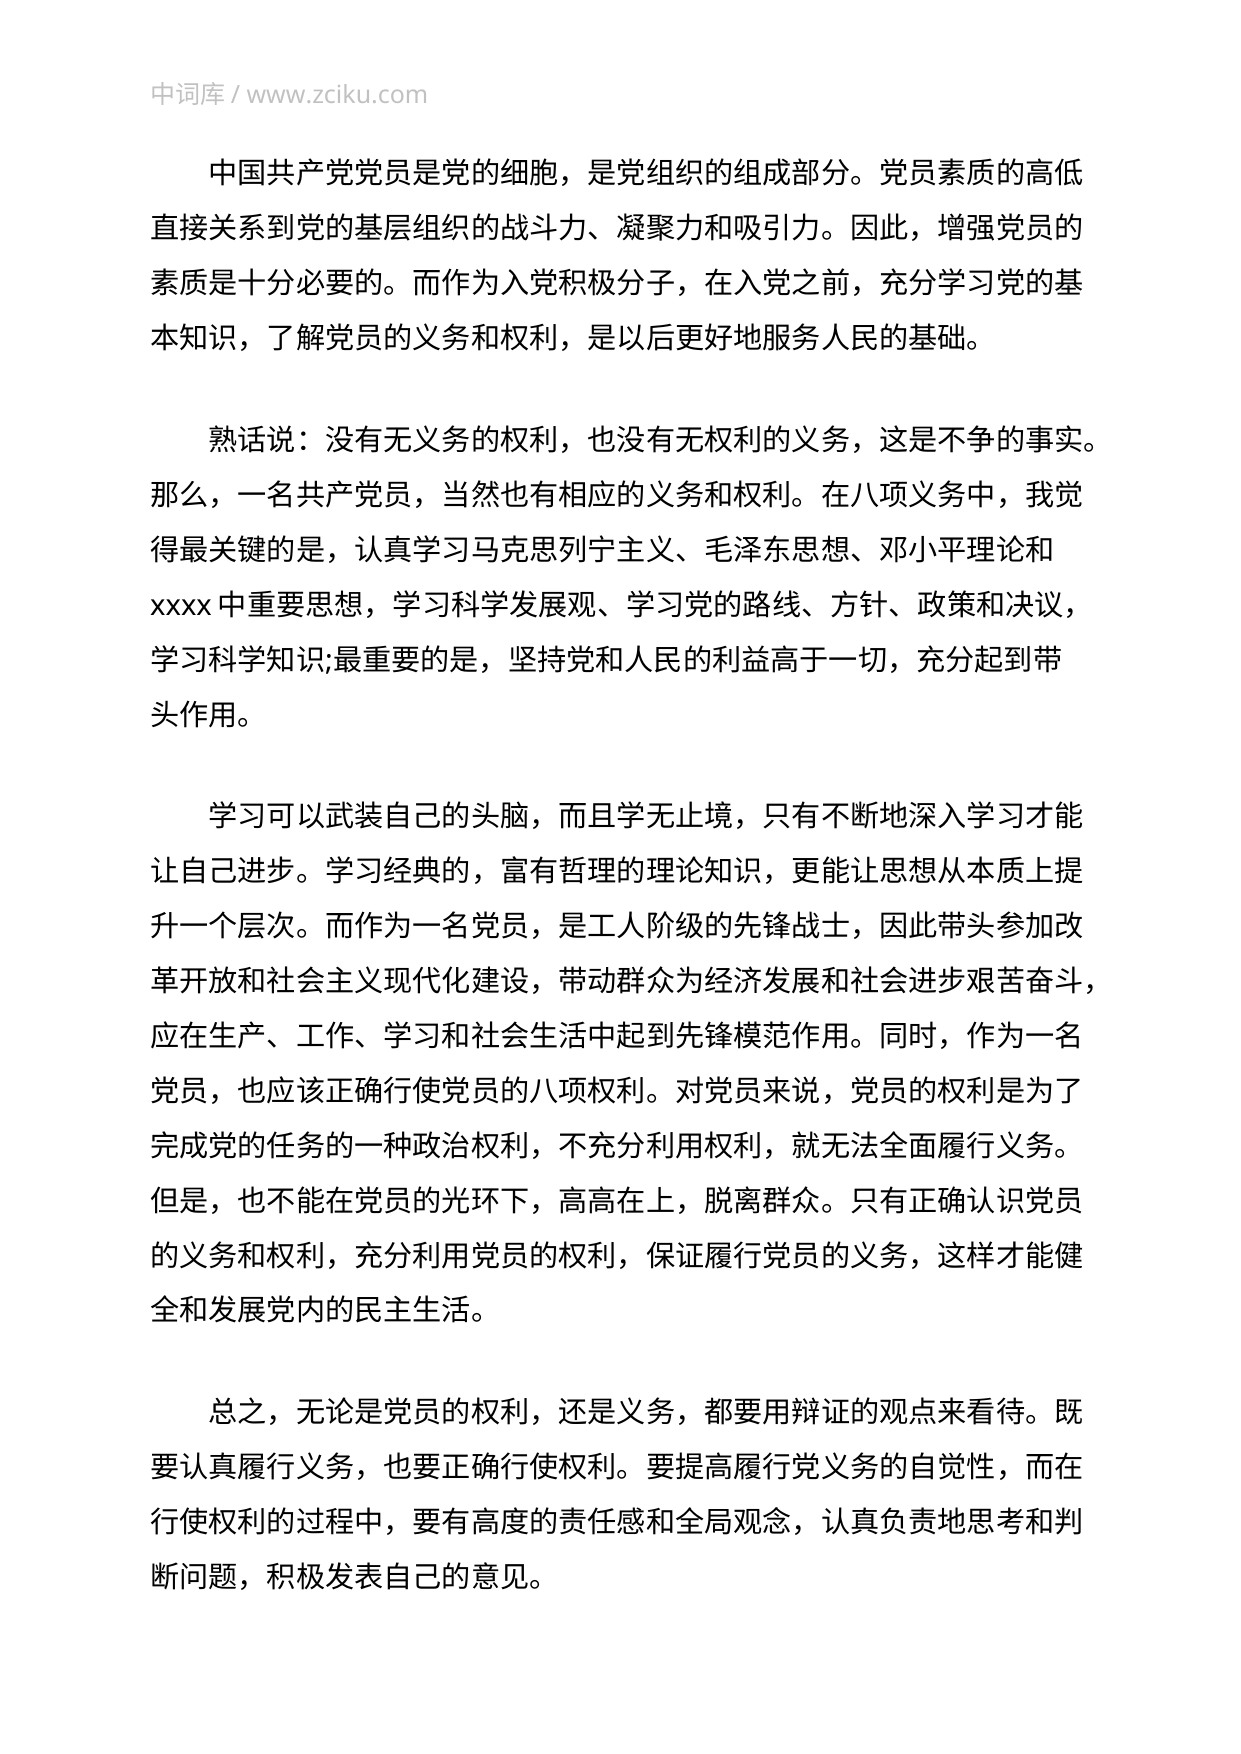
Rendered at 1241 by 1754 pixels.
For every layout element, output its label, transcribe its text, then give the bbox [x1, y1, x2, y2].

text 学习可以武装自己的头脑，而且学无止境，只有不断地深入学习才能让自己进步。学习经典的，富有哲理的理论知识，更能让思想从本质上提升一个层次。而作为一名党员，是工人阶级的先锋战士，因此带头参加改革开放和社会主义现代化建设，带动群众为经济发展和社会进步艰苦奋斗，应在生产、工作、学习和社会生活中起到先锋模范作用。同时，作为一名党员，也应该正确行使党员的八项权利。对党员来说，党员的权利是为了完成党的任务的一种政治权利，不充分利用权利，就无法全面履行义务。但是，也不能在党员的光环下，高高在上，脱离群众。只有正确认识党员的义务和权利，充分利用党员的权利，保证履行党员的义务，这样才能健全和发展党内的民主生活。 [150, 793, 1090, 1329]
text 熟话说：没有无义务的权利，也没有无权利的义务，这是不争的事实。那么，一名共产党员，当然也有相应的义务和权利。在八项义务中，我觉得最关键的是，认真学习马克思列宁主义、毛泽东思想、邓小平理论和xxxx中重要思想，学习科学发展观、学习党的路线、方针、政策和决议，学习科学知识;最重要的是，坚持党和人民的利益高于一切，充分起到带头作用。 [150, 416, 1090, 733]
text 总之，无论是党员的权利，还是义务，都要用辩证的观点来看待。既要认真履行义务，也要正确行使权利。要提高履行党义务的自觉性，而在行使权利的过程中，要有高度的责任感和全局观念，认真负责地思考和判断问题，积极发表自己的意见。 [150, 1389, 1090, 1596]
text 中国共产党党员是党的细胞，是党组织的组成部分。党员素质的高低直接关系到党的基层组织的战斗力、凝聚力和吸引力。因此，增强党员的素质是十分必要的。而作为入党积极分子，在入党之前，充分学习党的基本知识，了解党员的义务和权利，是以后更好地服务人民的基础。 [150, 150, 1090, 357]
